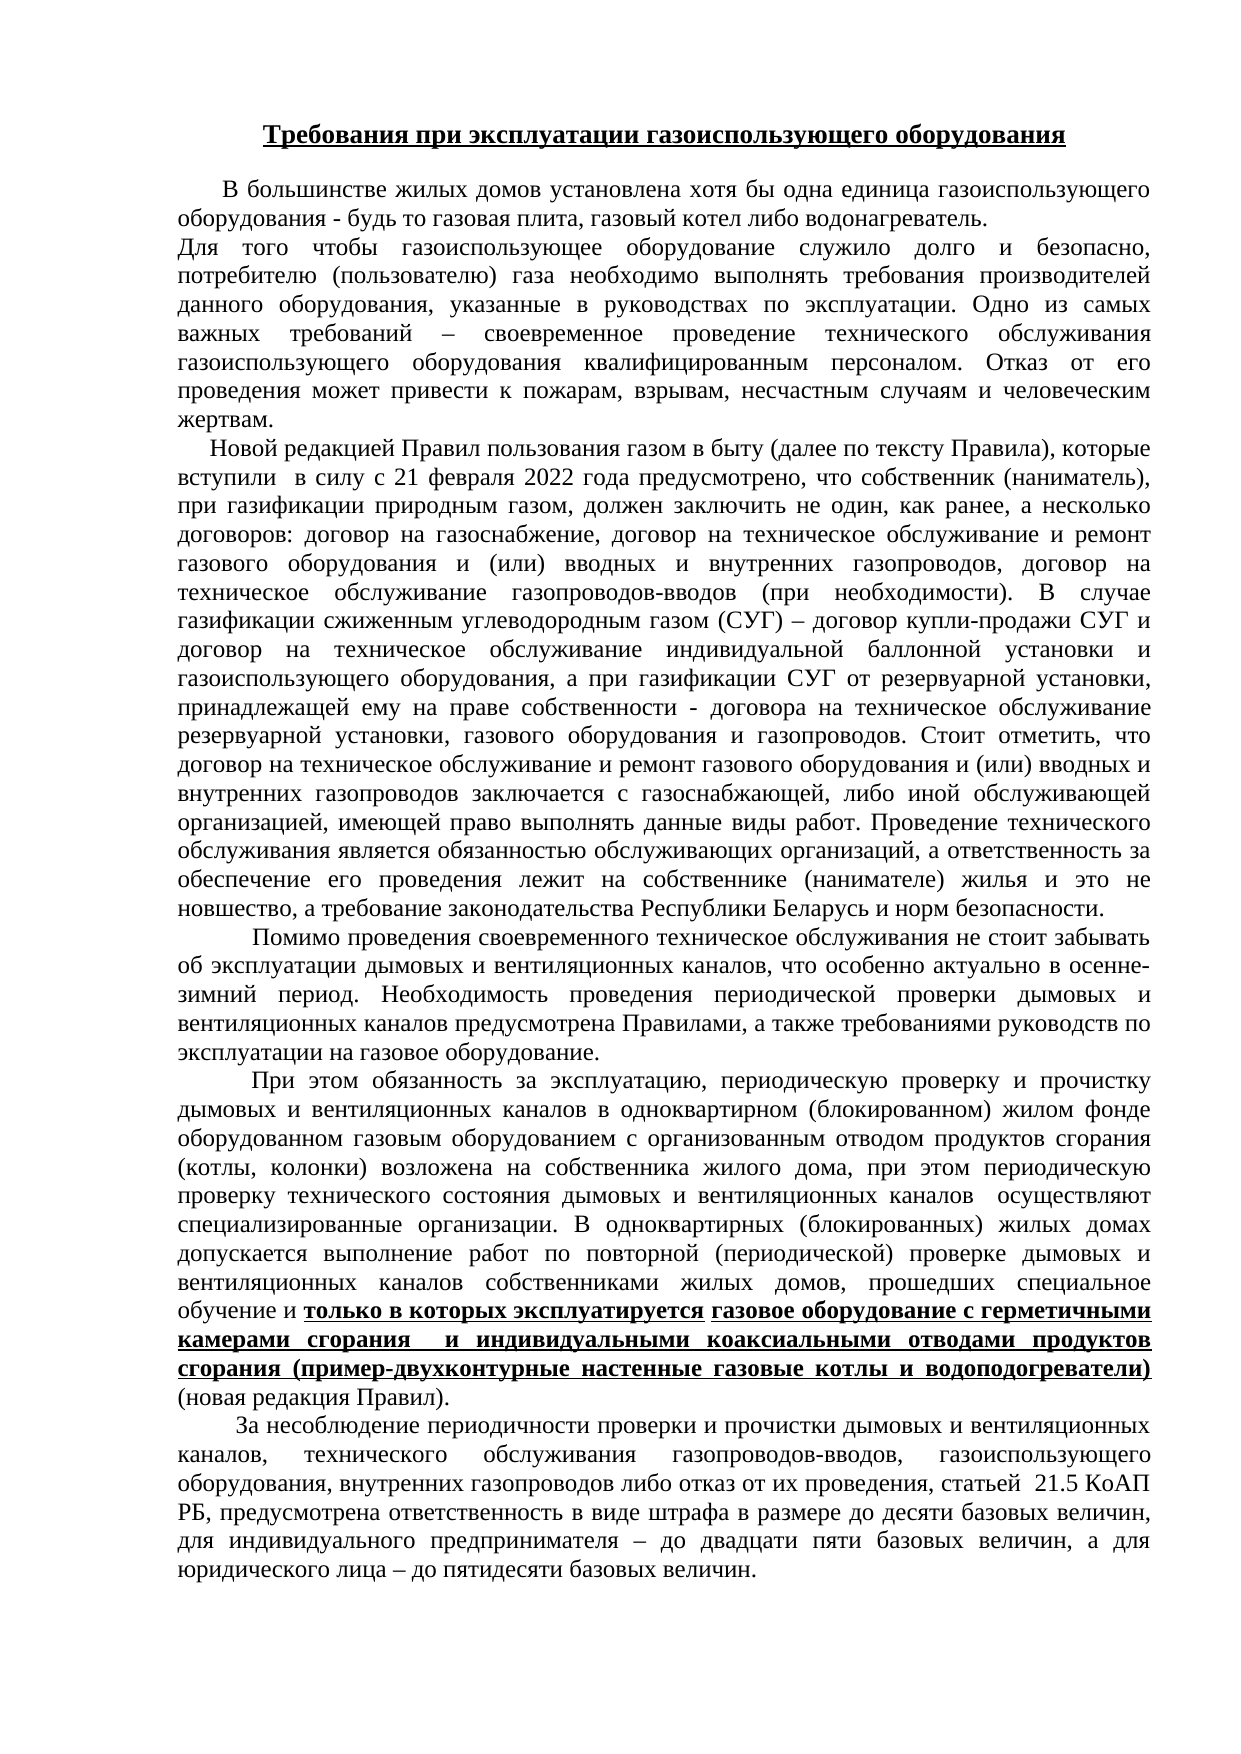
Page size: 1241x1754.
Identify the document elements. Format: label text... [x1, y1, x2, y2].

text Требования при эксплуатации газоиспользующего оборудования [177, 118, 1152, 149]
text При этом обязанность за эксплуатацию, периодическую проверку и прочистку дымовых и вентиляционных каналов в одноквартирном (блокированном) жилом фонде оборудованном газовым оборудованием с организованным отводом продуктов сгорания (котлы, колонки) возложена на собственника жилого дома, при этом периодическую проверку технического состояния дымовых и вентиляционных каналов осуществляют специализированные организации. В одноквартирных (блокированных) жилых домах допускается выполнение работ по повторной (периодической) проверке дымовых и вентиляционных каналов собственниками жилых домов, прошедших специальное обучение и только в которых эксплуатируется газовое оборудование с герметичными камерами сгорания и индивидуальными коаксиальными отводами продуктов сгорания (пример-двухконтурные настенные газовые котлы и водоподогреватели) (новая редакция Правил). [177, 1066, 1152, 1349]
text В большинстве жилых домов установлена хотя бы одна единица газоиспользующего оборудования - будь то газовая плита, газовый котел либо водонагреватель. [177, 174, 1152, 232]
text За несоблюдение периодичности проверки и прочистки дымовых и вентиляционных каналов, технического обслуживания газопроводов-вводов, газоиспользующего оборудования, внутренних газопроводов либо отказ от их проведения, статьей 21.5 КоАП РБ, предусмотрена ответственность в виде штрафа в размере до десяти базовых величин, для индивидуального предпринимателя – до двадцати пяти базовых величин, а для юридического лица – до пятидесяти базовых величин. [177, 1411, 1152, 1583]
text Помимо проведения своевременного техническое обслуживания не стоит забывать об эксплуатации дымовых и вентиляционных каналов, что особенно актуально в осенне-зимний период. Необходимость проведения периодической проверки дымовых и вентиляционных каналов предусмотрена Правилами, а также требованиями руководств по эксплуатации на газовое оборудование. [177, 922, 1152, 1066]
text Для того чтобы газоиспользующее оборудование служило долго и безопасно, потребителю (пользователю) газа необходимо выполнять требования производителей данного оборудования, указанные в руководствах по эксплуатации. Одно из самых важных требований – своевременное проведение технического обслуживания газоиспользующего оборудования квалифицированным персоналом. Отказ от его проведения может привести к пожарам, взрывам, несчастным случаям и человеческим жертвам. [177, 232, 1152, 433]
text Новой редакцией Правил пользования газом в быту (далее по тексту Правила), которые вступили в силу с 21 февраля 2022 года предусмотрено, что собственник (наниматель), при газификации природным газом, должен заключить не один, как ранее, а несколько договоров: договор на газоснабжение, договор на техническое обслуживание и ремонт газового оборудования и (или) вводных и внутренних газопроводов, договор на техническое обслуживание газопроводов-вводов (при необходимости). В случае газификации сжиженным углеводородным газом (СУГ) – договор купли-продажи СУГ и договор на техническое обслуживание индивидуальной баллонной установки и газоиспользующего оборудования, а при газификации СУГ от резервуарной установки, принадлежащей ему на праве собственности - договора на техническое обслуживание резервуарной установки, газового оборудования и газопроводов. Стоит отметить, что договор на техническое обслуживание и ремонт газового оборудования и (или) вводных и внутренних газопроводов заключается с газоснабжающей, либо иной обслуживающей организацией, имеющей право выполнять данные виды работ. Проведение технического обслуживания является обязанностью обслуживающих организаций, а ответственность за обеспечение его проведения лежит на собственнике (нанимателе) жилья и это не новшество, а требование законодательства Республики Беларусь и норм безопасности. [177, 433, 1152, 922]
